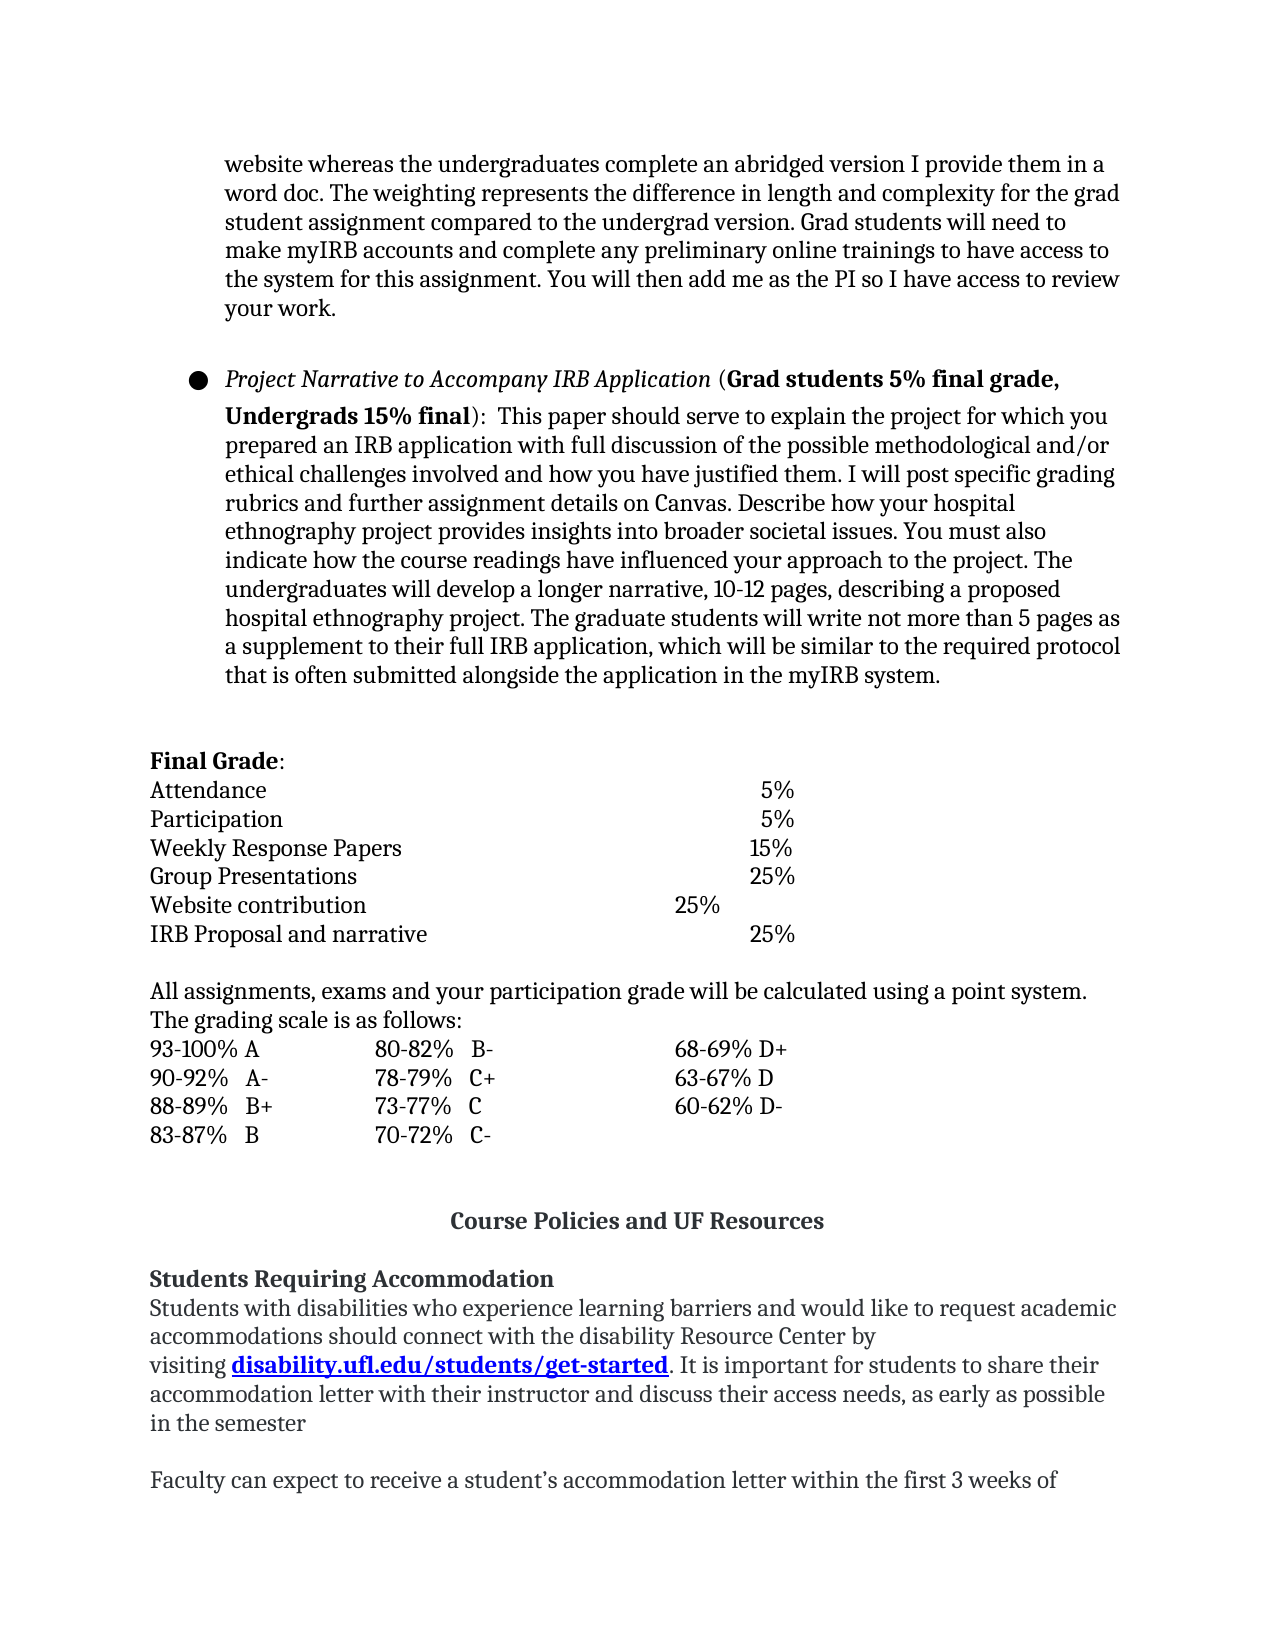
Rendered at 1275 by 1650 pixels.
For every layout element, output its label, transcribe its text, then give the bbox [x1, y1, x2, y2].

text Website contribution 25% [150, 891, 1125, 920]
text Weekly Response Papers 15% [150, 833, 1125, 862]
text 90-92% A- 78-79% C+ 63-67% D [150, 1063, 1125, 1092]
text All assignments, exams and your participation grade will be calculated using a point system. The grading scale is as follows: [150, 977, 1125, 1035]
text Final Grade: [150, 747, 1125, 776]
text 93-100% A 80-82% B- 68-69% D+ [150, 1035, 1125, 1063]
text Course Policies and UF Resources [150, 1207, 1125, 1236]
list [187, 150, 1125, 322]
text 83-87% B 70-72% C- [150, 1121, 1125, 1150]
text Attendance 5% [150, 776, 1125, 805]
text Participation 5% [150, 805, 1125, 833]
list Project Narrative to Accompany IRB Application (Grad students 5% final grade, Undergrads 15% final): This paper should serve to explain the project for which you prepared an IRB application with full discussion of the possible methodological and/or ethical challenges involved and how you have justified them. I will post specific grading rubrics and further assignment details on Canvas. Describe how your hospital ethnography project provides insights into broader societal issues. You must also indicate how the course readings have influenced your approach to the project. The undergraduates will develop a longer narrative, 10-12 pages, describing a proposed hospital ethnography project. The graduate students will write not more than 5 pages as a supplement to their full IRB application, which will be similar to the required protocol that is often submitted alongside the application in the myIRB system. [187, 351, 1125, 690]
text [150, 1293, 1125, 1495]
text Students Requiring Accommodation [150, 1265, 1125, 1293]
text 88-89% B+ 73-77% C 60-62% D- [150, 1092, 1125, 1121]
text Group Presentations 25% [150, 862, 1125, 891]
text IRB Proposal and narrative 25% [150, 920, 1125, 948]
